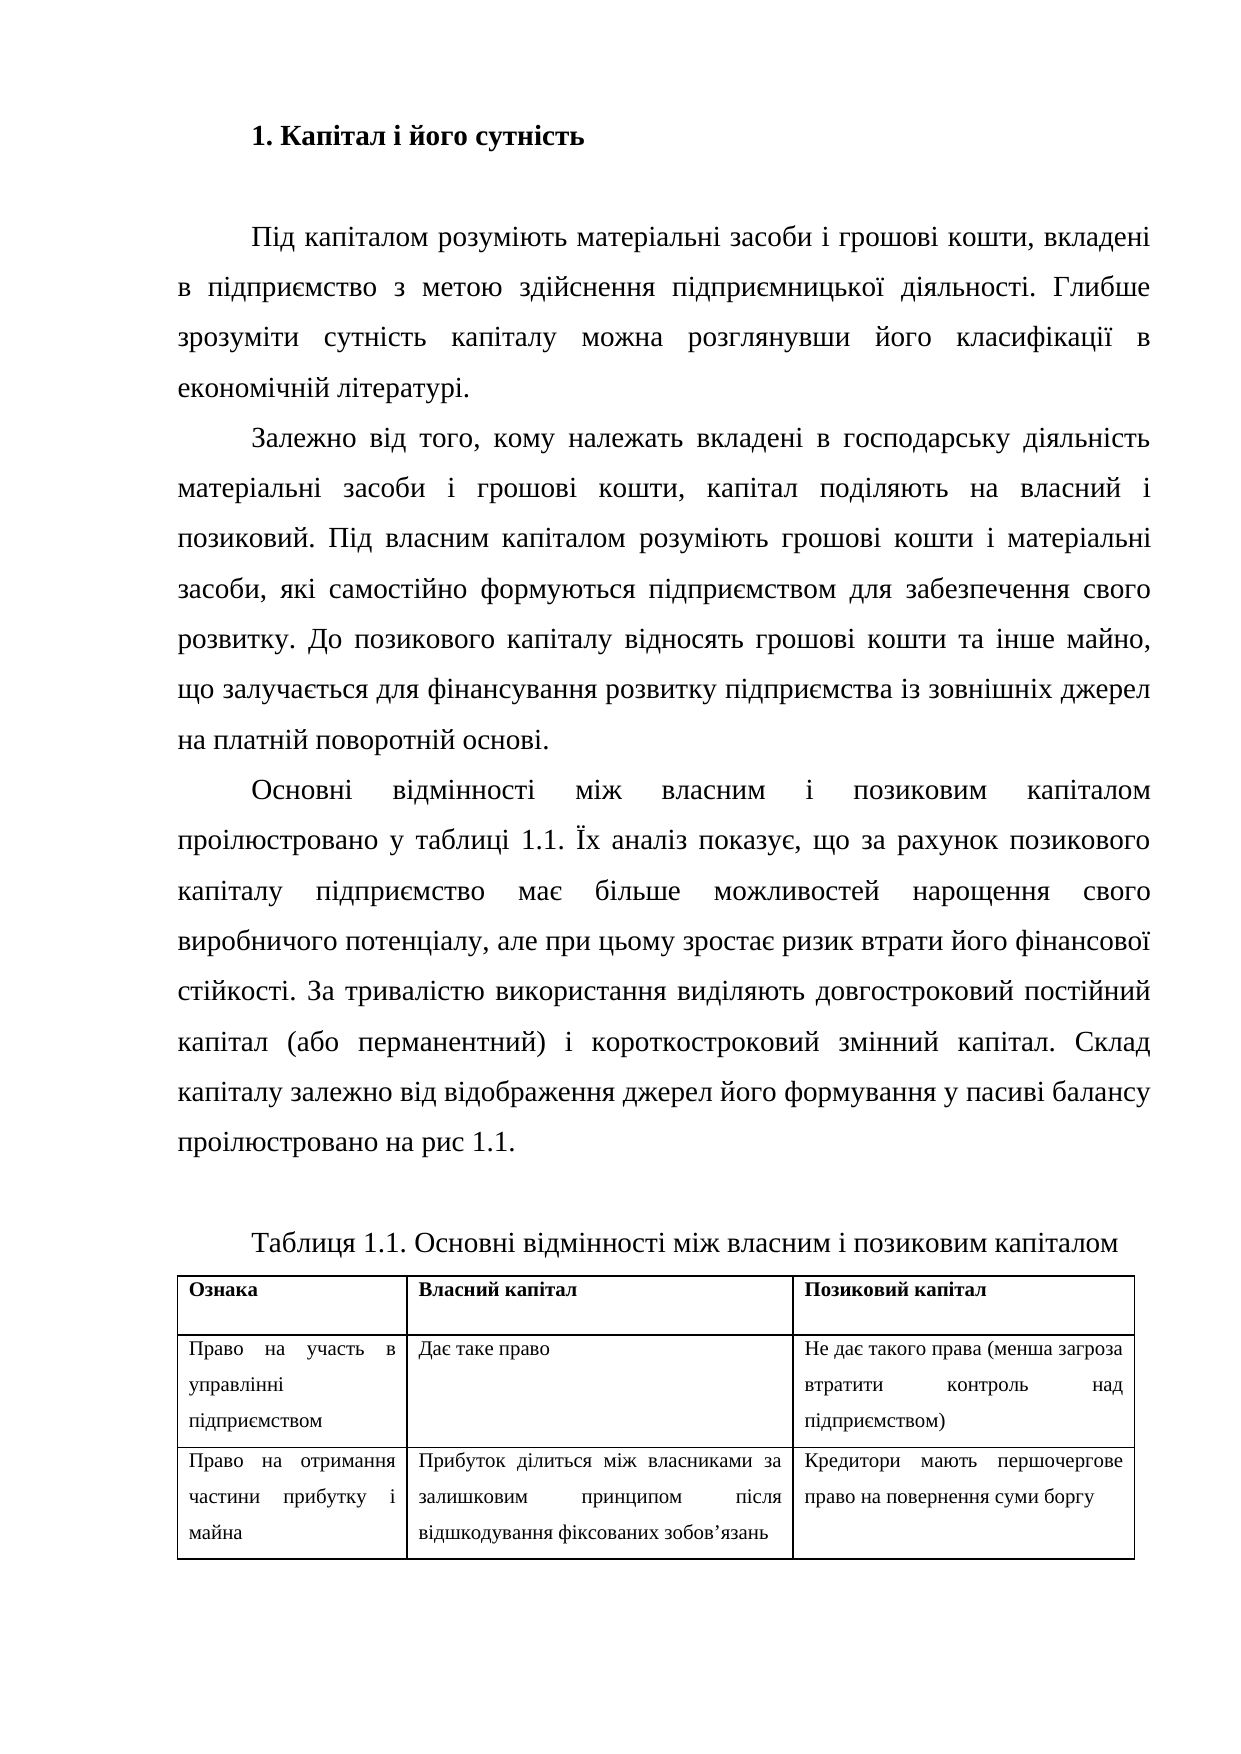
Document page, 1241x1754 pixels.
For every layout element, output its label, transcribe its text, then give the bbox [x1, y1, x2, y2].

table_header Позиковий капітал [794, 1277, 1134, 1334]
text Під капіталом розуміють матеріальні засоби і грошові кошти, вкладені в підприємство з метою здійснення підприємницької діяльності. Глибше зрозуміти сутність капіталу можна розглянувши його класифікації в економічній літературі. [177, 219, 1152, 403]
table_cell Не дає такого права (менша загроза втратити контроль над підприємством) [794, 1336, 1134, 1446]
table_cell Право на участь в управлінні підприємством [178, 1336, 406, 1446]
text Таблиця 1.1. Основні відмінності між власним і позиковим капіталом [177, 1225, 1152, 1258]
text Залежно від того, кому належать вкладені в господарську діяльність матеріальні засоби і грошові кошти, капітал поділяють на власний і позиковий. Під власним капіталом розуміють грошові кошти і матеріальні засоби, які самостійно формуються підприємством для забезпечення свого розвитку. До позикового капіталу відносять грошові кошти та інше майно, що залучається для фінансування розвитку підприємства із зовнішніх джерел на платній поворотній основі. [177, 420, 1152, 755]
table_header Власний капітал [408, 1277, 792, 1334]
table_cell Право на отримання частини прибутку і майна [178, 1448, 406, 1558]
table_cell Прибуток ділиться між власниками за залишковим принципом після відшкодування фіксованих зобов’язань [408, 1448, 792, 1558]
table_cell Дає таке право [408, 1336, 792, 1446]
text Основні відмінності між власним і позиковим капіталом проілюстровано у таблиці 1.1. Їх аналіз показує, що за рахунок позикового капіталу підприємство має більше можливостей нарощення свого виробничого потенціалу, але при цьому зростає ризик втрати його фінансової стійкості. За тривалістю використання виділяють довгостроковий постійний капітал (або перманентний) і короткостроковий змінний капітал. Склад капіталу залежно від відображення джерел його формування у пасиві балансу проілюстровано на рис 1.1. [177, 772, 1152, 1158]
table_cell Кредитори мають першочергове право на повернення суми боргу [794, 1448, 1134, 1558]
text 1. Капітал і його сутність [177, 118, 1152, 152]
table_header Ознака [178, 1277, 406, 1334]
